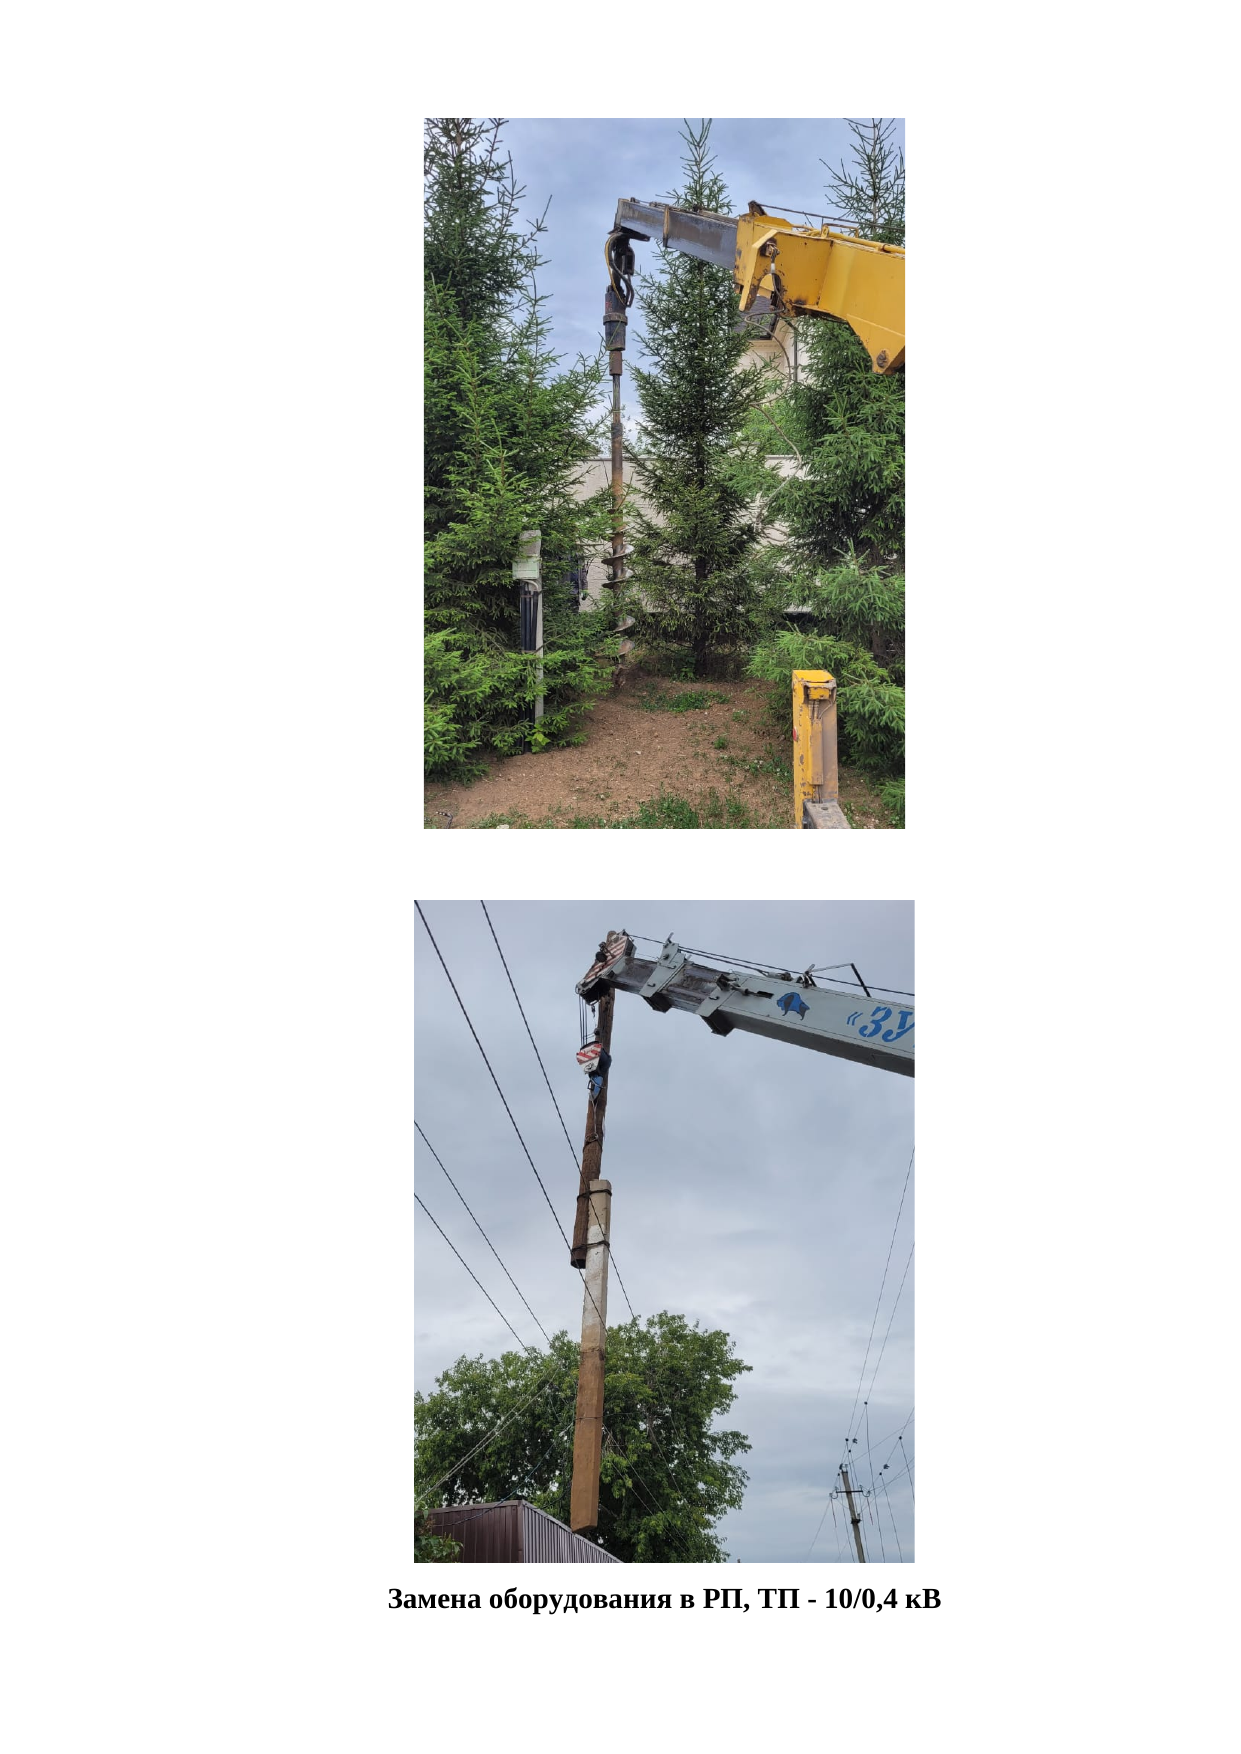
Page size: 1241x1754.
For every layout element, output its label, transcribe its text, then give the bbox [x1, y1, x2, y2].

picture [414, 900, 915, 1563]
picture [423, 118, 905, 829]
text Замена оборудования в РП, ТП - 10/0,4 кВ [177, 1582, 1152, 1615]
